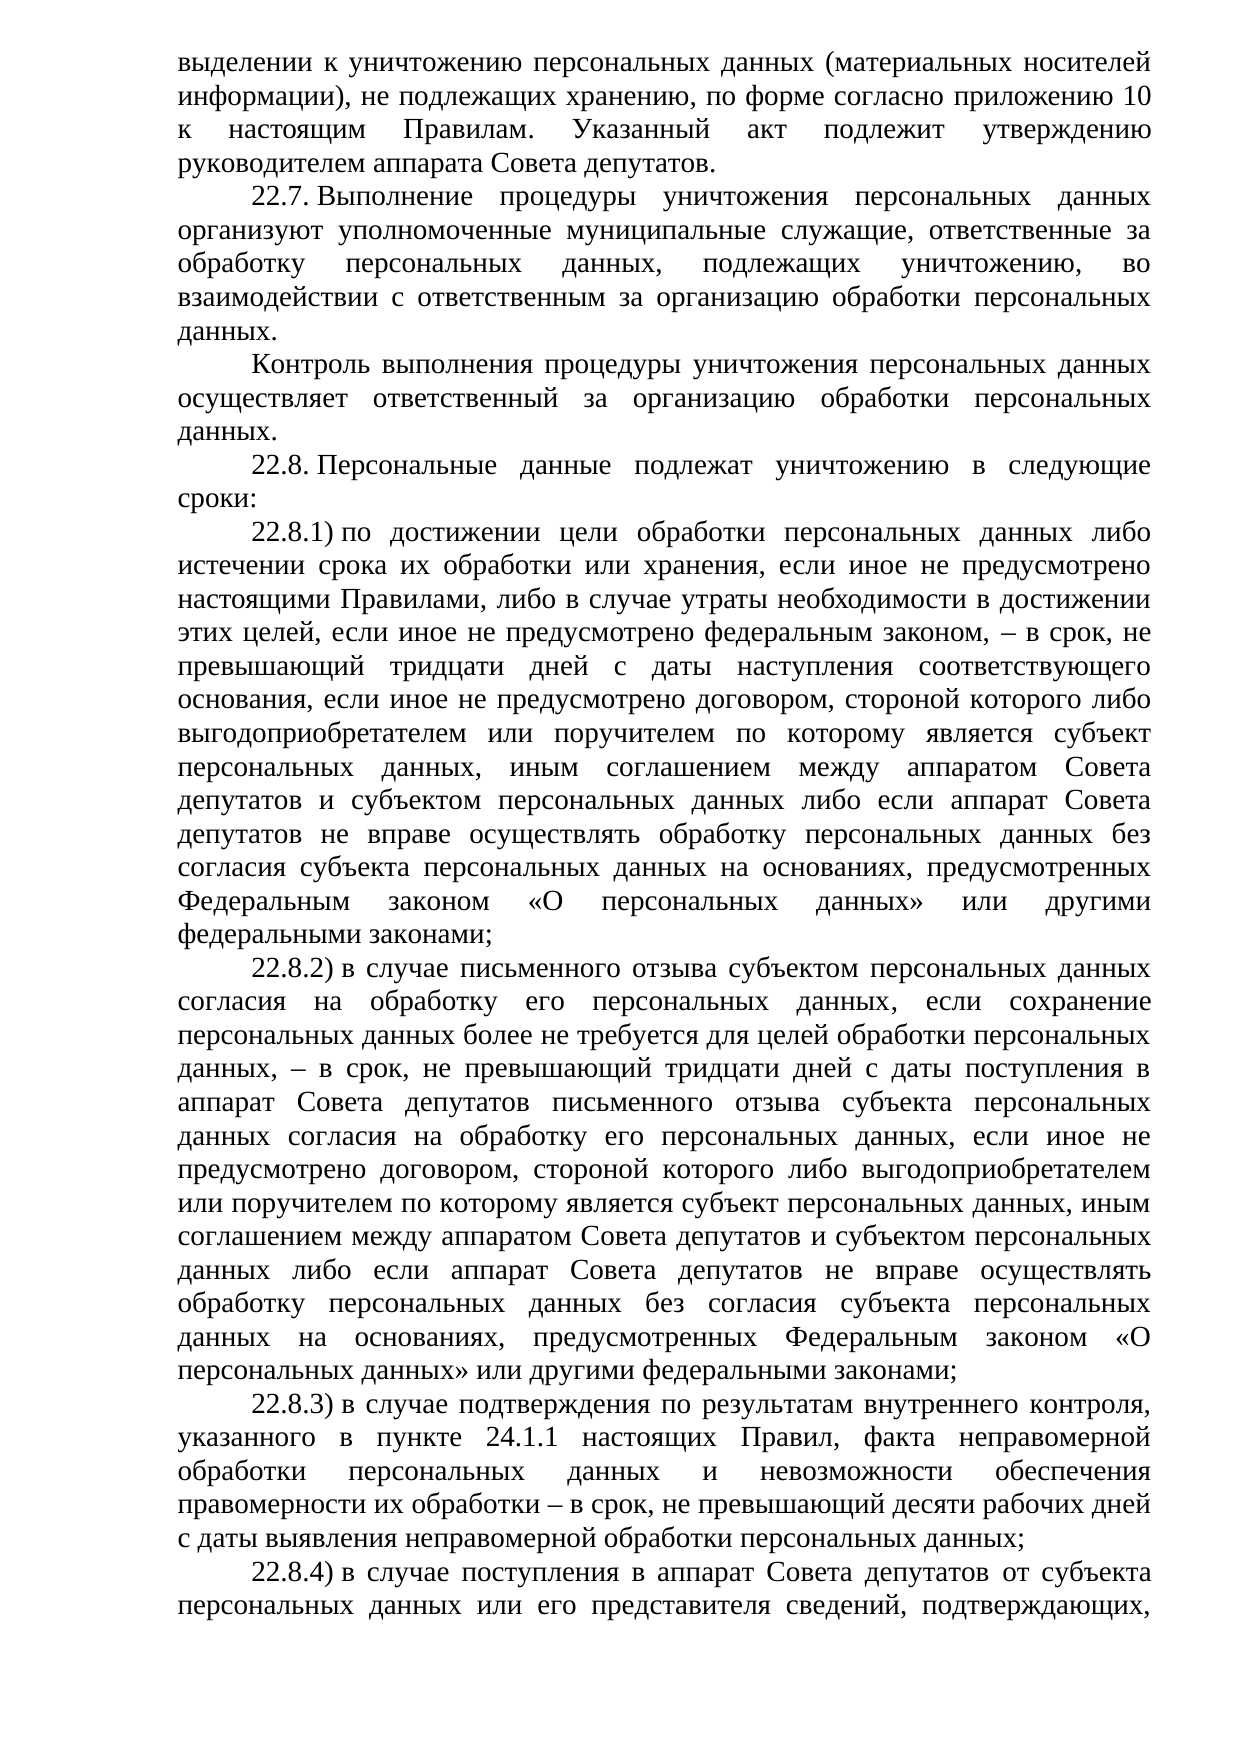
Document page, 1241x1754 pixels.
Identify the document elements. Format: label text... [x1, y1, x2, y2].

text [177, 1554, 1152, 1621]
text 22.8.2) в случае письменного отзыва субъектом персональных данных согласия на обработку его персональных данных, если сохранение персональных данных более не требуется для целей обработки персональных данных, – в срок, не превышающий тридцати дней с даты поступления в аппарат Совета депутатов письменного отзыва субъекта персональных данных согласия на обработку его персональных данных, если иное не предусмотрено договором, стороной которого либо выгодоприобретателем или поручителем по которому является субъект персональных данных, иным соглашением между аппаратом Совета депутатов и субъектом персональных данных либо если аппарат Совета депутатов не вправе осуществлять обработку персональных данных без согласия субъекта персональных данных на основаниях, предусмотренных Федеральным законом «О персональных данных» или другими федеральными законами; [177, 950, 1152, 1386]
text 22.8. Персональные данные подлежат уничтожению в следующие сроки: [177, 447, 1152, 514]
text 22.8.1) по достижении цели обработки персональных данных либо истечении срока их обработки или хранения, если иное не предусмотрено настоящими Правилами, либо в случае утраты необходимости в достижении этих целей, если иное не предусмотрено федеральным законом, – в срок, не превышающий тридцати дней с даты наступления соответствующего основания, если иное не предусмотрено договором, стороной которого либо выгодоприобретателем или поручителем по которому является субъект персональных данных, иным соглашением между аппаратом Совета депутатов и субъектом персональных данных либо если аппарат Совета депутатов не вправе осуществлять обработку персональных данных без согласия субъекта персональных данных на основаниях, предусмотренных Федеральным законом «О персональных данных» или другими федеральными законами; [177, 514, 1152, 950]
text 22.7. Выполнение процедуры уничтожения персональных данных организуют уполномоченные муниципальные служащие, ответственные за обработку персональных данных, подлежащих уничтожению, во взаимодействии с ответственным за организацию обработки персональных данных. [177, 178, 1152, 346]
subtitle Контроль выполнения процедуры уничтожения персональных данных осуществляет ответственный за организацию обработки персональных данных. [177, 346, 1152, 447]
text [177, 44, 1152, 178]
text 22.8.3) в случае подтверждения по результатам внутреннего контроля, указанного в пункте 24.1.1 настоящих Правил, факта неправомерной обработки персональных данных и невозможности обеспечения правомерности их обработки – в срок, не превышающий десяти рабочих дней с даты выявления неправомерной обработки персональных данных; [177, 1386, 1152, 1554]
